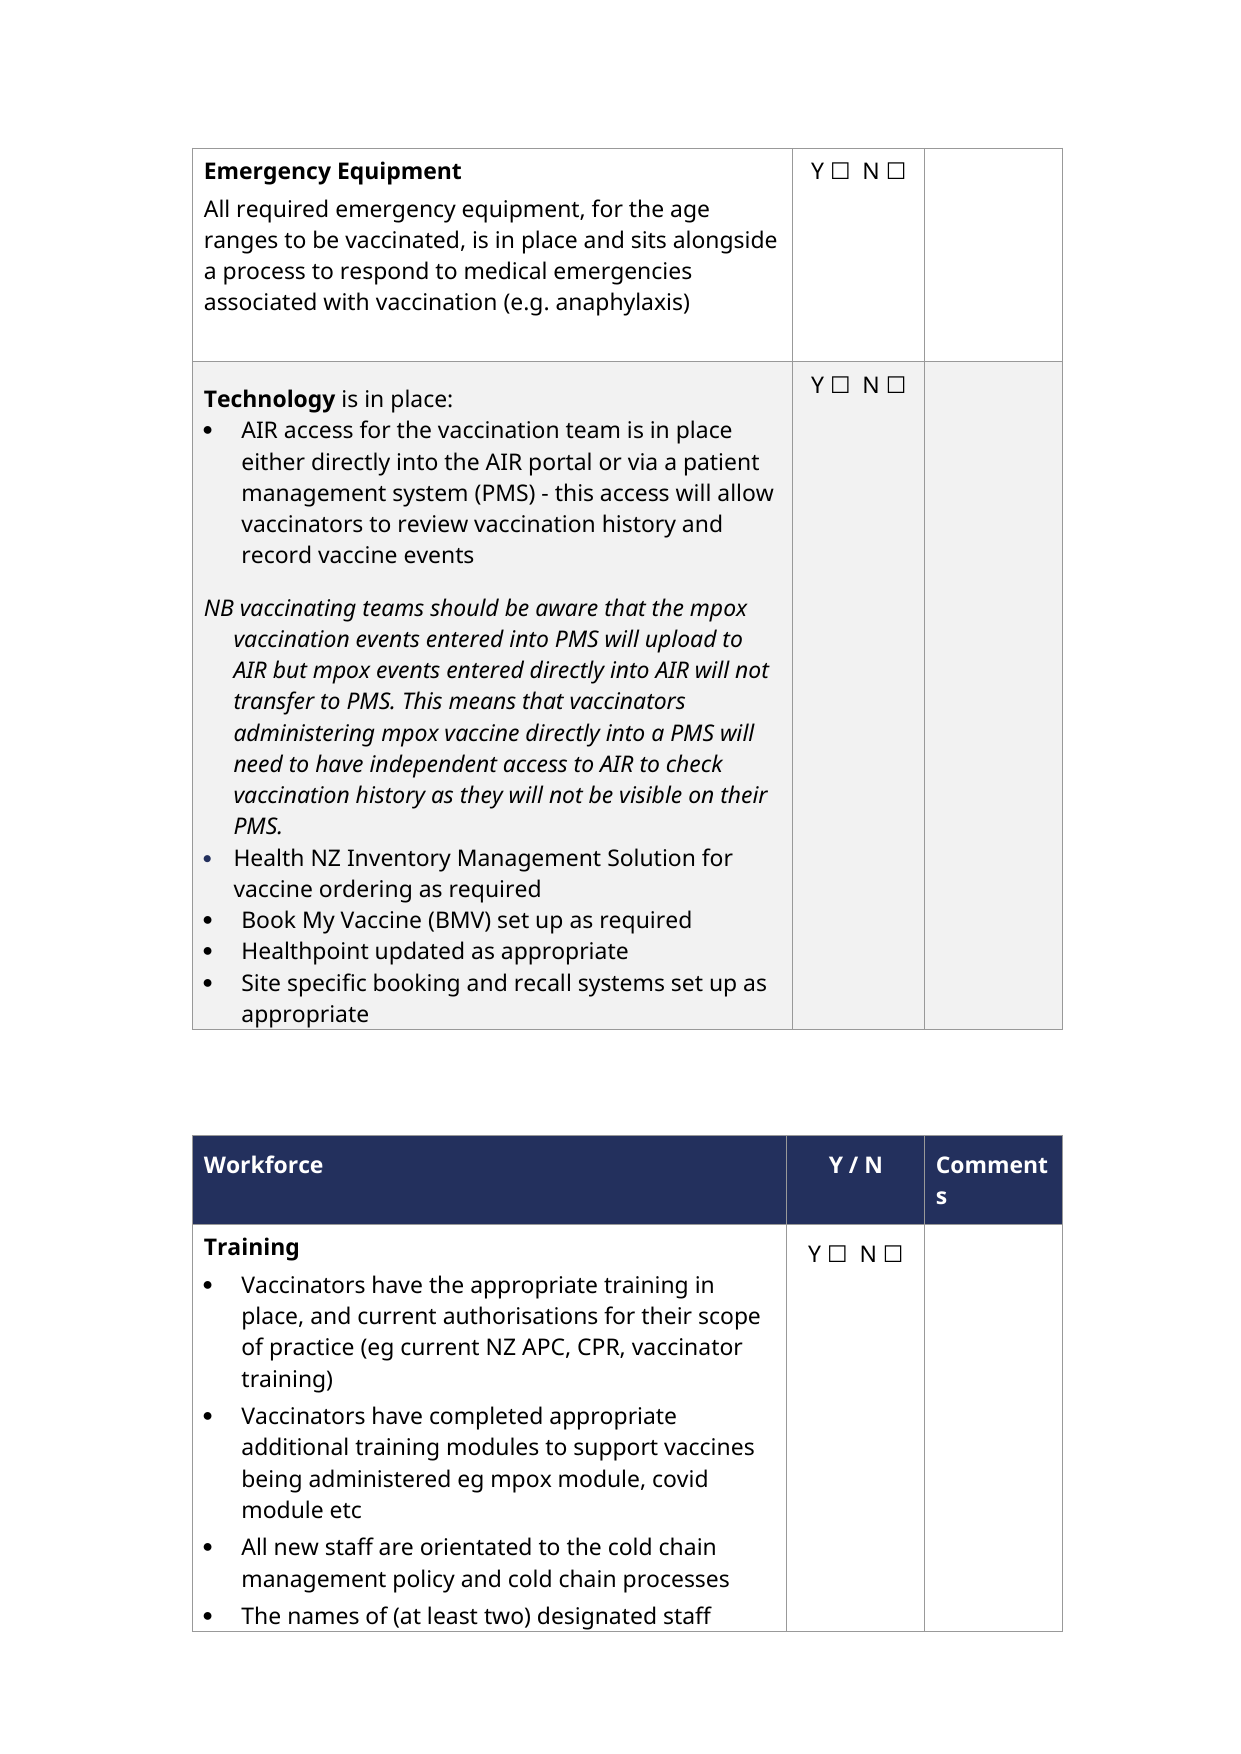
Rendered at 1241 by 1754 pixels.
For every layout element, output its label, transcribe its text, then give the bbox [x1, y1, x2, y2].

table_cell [193, 1225, 786, 1631]
table_cell Y N [793, 362, 924, 1029]
table_cell Technology is in place: AIR access for the vaccination team is in place either directly into the AIR portal or via a patient management system (PMS) - this access will allow vaccinators to review vaccination history and record vaccine events NB vaccinating teams should be aware that the mpox vaccination events entered into PMS will upload to AIR but mpox events entered directly into AIR will not transfer to PMS. This means that vaccinators administering mpox vaccine directly into a PMS will need to have independent access to AIR to check vaccination history as they will not be visible on their PMS. Health NZ Inventory Management Solution for vaccine ordering as required Book My Vaccine (BMV) set up as required Healthpoint updated as appropriate Site specific booking and recall systems set up as appropriate [193, 362, 792, 1029]
table_header Y / N [787, 1136, 924, 1224]
table_cell [925, 149, 1062, 361]
table_header Comments [925, 1136, 1062, 1224]
table_cell Y N [793, 149, 924, 361]
table_header Workforce [193, 1136, 786, 1224]
table_cell Emergency Equipment All required emergency equipment, for the age ranges to be vaccinated, is in place and sits alongside a process to respond to medical emergencies associated with vaccination (e.g. anaphylaxis) [193, 149, 792, 361]
table_cell Y N [787, 1225, 924, 1631]
table_cell [925, 1225, 1062, 1631]
table_cell [925, 362, 1062, 1029]
